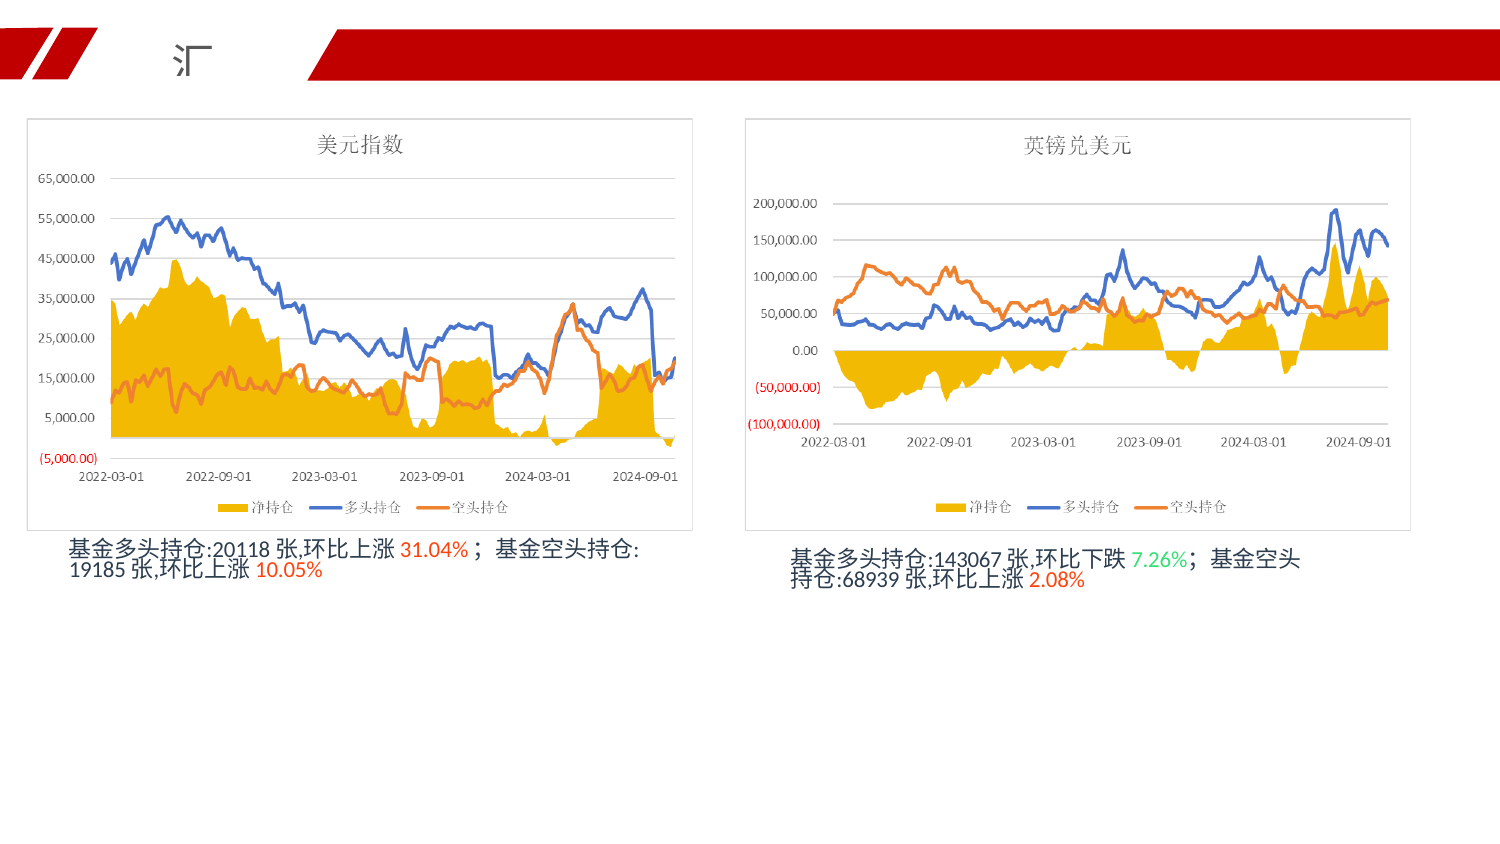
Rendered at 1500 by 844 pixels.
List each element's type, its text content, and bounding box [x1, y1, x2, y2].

text 基金多头持仓:20118张,环比上涨31.04% ；基金空头持仓: 19185张,环比上涨10.05% [68, 541, 684, 584]
picture [744, 118, 1411, 531]
text 基金多头持仓:143067张,环比下跌7.26%；基金空头持仓:68939张,环比上涨2.08% [791, 550, 1321, 594]
picture [26, 118, 693, 531]
